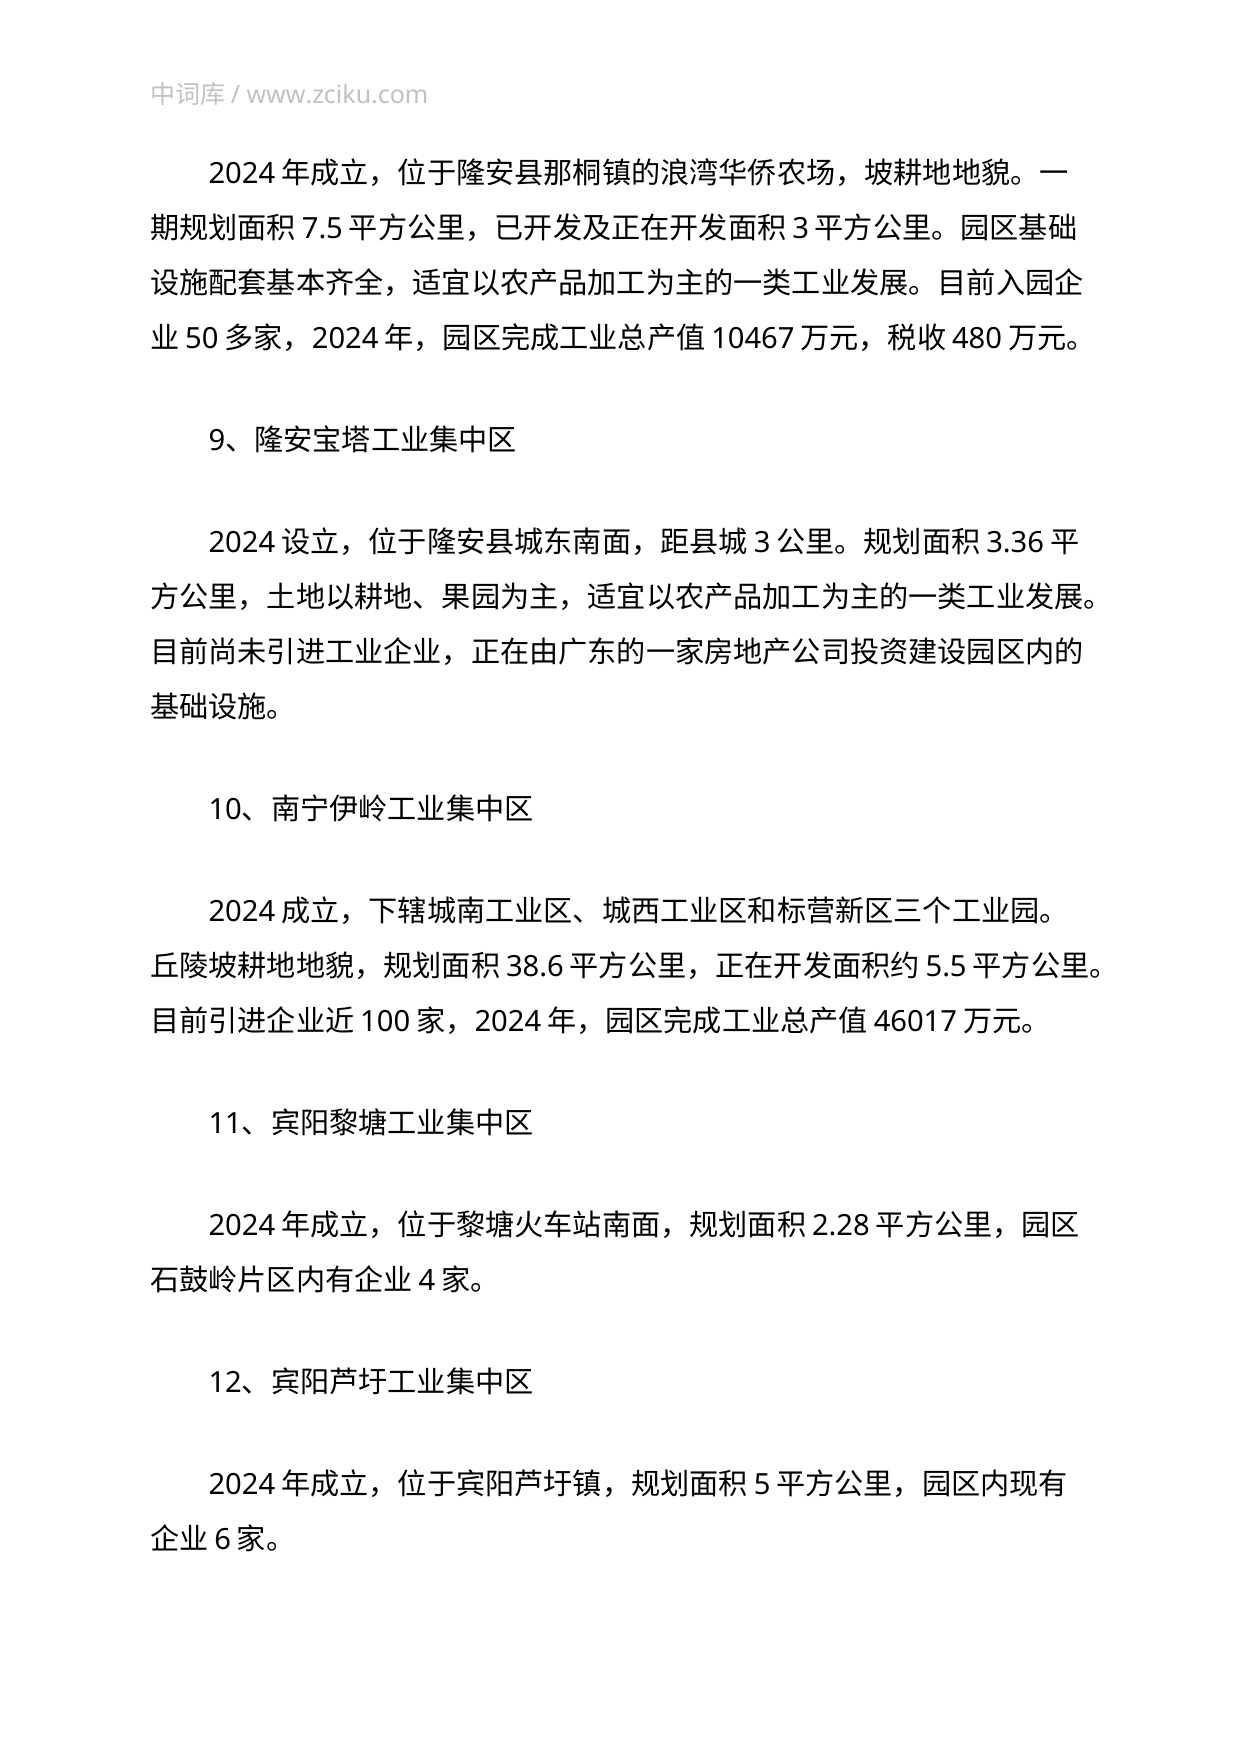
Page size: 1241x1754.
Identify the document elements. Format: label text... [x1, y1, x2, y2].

text 2024成立，下辖城南工业区、城西工业区和标营新区三个工业园。丘陵坡耕地地貌，规划面积38.6平方公里，正在开发面积约5.5平方公里。目前引进企业近100家，2024年，园区完成工业总产值46017万元。 [150, 887, 1090, 1040]
text 2024设立，位于隆安县城东南面，距县城3公里。规划面积3.36平方公里，土地以耕地、果园为主，适宜以农产品加工为主的一类工业发展。目前尚未引进工业企业，正在由广东的一家房地产公司投资建设园区内的基础设施。 [150, 519, 1090, 726]
text 11、宾阳黎塘工业集中区 [150, 1099, 1090, 1142]
text 12、宾阳芦圩工业集中区 [150, 1358, 1090, 1401]
text 2024年成立，位于隆安县那桐镇的浪湾华侨农场，坡耕地地貌。一期规划面积7.5平方公里，已开发及正在开发面积3平方公里。园区基础设施配套基本齐全，适宜以农产品加工为主的一类工业发展。目前入园企业50多家，2024年，园区完成工业总产值10467万元，税收480万元。 [150, 150, 1090, 357]
text 2024年成立，位于黎塘火车站南面，规划面积2.28平方公里，园区石鼓岭片区内有企业4家。 [150, 1201, 1090, 1299]
text 2024年成立，位于宾阳芦圩镇，规划面积5平方公里，园区内现有企业6家。 [150, 1460, 1090, 1558]
text 10、南宁伊岭工业集中区 [150, 785, 1090, 828]
text 9、隆安宝塔工业集中区 [150, 417, 1090, 459]
